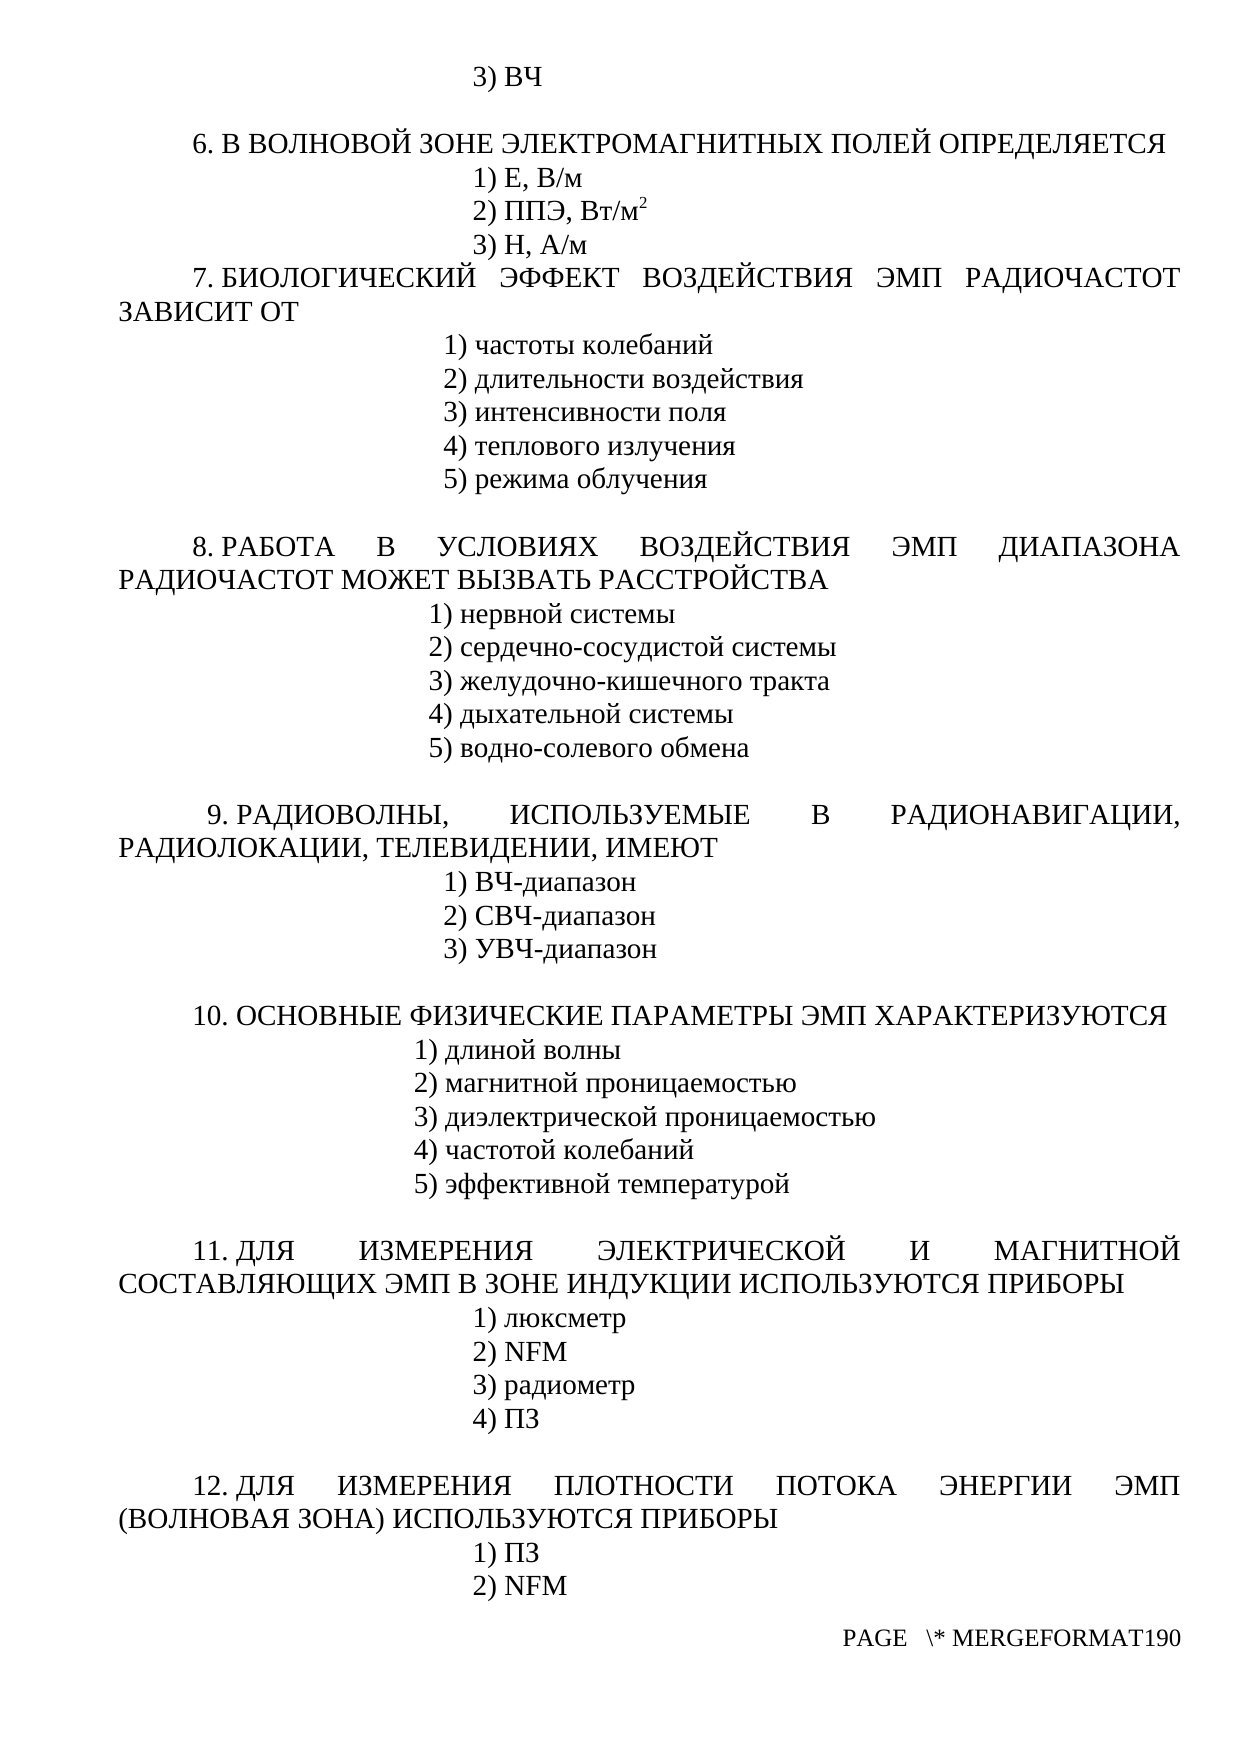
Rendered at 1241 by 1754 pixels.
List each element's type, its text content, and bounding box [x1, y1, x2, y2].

text 3) Н, А/м [472, 227, 1181, 260]
text 12. ДЛЯ ИЗМЕРЕНИЯ ПЛОТНОСТИ ПОТОКА ЭНЕРГИИ ЭМП (ВОЛНОВАЯ ЗОНА) ИСПОЛЬЗУЮТСЯ ПРИБОРЫ [118, 1468, 1181, 1535]
text 5) эффективной температурой [413, 1166, 1181, 1199]
text 5) водно-солевого обмена [428, 730, 1181, 763]
text 3) радиометр [472, 1367, 1181, 1401]
text 9. РАДИОВОЛНЫ, ИСПОЛЬЗУЕМЫЕ В РАДИОНАВИГАЦИИ, РАДИОЛОКАЦИИ, ТЕЛЕВИДЕНИИ, ИМЕЮТ [118, 797, 1181, 864]
text 2) NFM [472, 1568, 1181, 1602]
text 3) УВЧ-диапазон [443, 931, 1181, 965]
text 1) ВЧ-диапазон [443, 864, 1181, 898]
text 3) диэлектрической проницаемостью [413, 1099, 1181, 1132]
text 1) люксметр [472, 1300, 1181, 1334]
text 8. РАБОТА В УСЛОВИЯХ ВОЗДЕЙСТВИЯ ЭМП ДИАПАЗОНА РАДИОЧАСТОТ МОЖЕТ ВЫЗВАТЬ РАССТРОЙСТВА [118, 529, 1181, 596]
text 4) дыхательной системы [428, 696, 1181, 730]
text 3) желудочно-кишечного тракта [428, 663, 1181, 696]
text 4) ПЗ [472, 1401, 1181, 1434]
text 7. БИОЛОГИЧЕСКИЙ ЭФФЕКТ ВОЗДЕЙСТВИЯ ЭМП РАДИОЧАСТОТ ЗАВИСИТ ОТ [118, 260, 1181, 327]
text 1) частоты колебаний [443, 327, 1181, 361]
text 4) частотой колебаний [413, 1132, 1181, 1166]
text 3) интенсивности поля [443, 394, 1181, 428]
text 2) длительности воздействия [443, 361, 1181, 394]
text 2) СВЧ-диапазон [443, 898, 1181, 931]
text 2) NFM [472, 1334, 1181, 1367]
text 6. В ВОЛНОВОЙ ЗОНЕ ЭЛЕКТРОМАГНИТНЫХ ПОЛЕЙ ОПРЕДЕЛЯЕТСЯ [118, 126, 1181, 160]
text 1) нервной системы [428, 596, 1181, 629]
text 1) Е, В/м [472, 160, 1181, 193]
text 10. ОСНОВНЫЕ ФИЗИЧЕСКИЕ ПАРАМЕТРЫ ЭМП ХАРАКТЕРИЗУЮТСЯ [118, 998, 1181, 1032]
text 2) сердечно-сосудистой системы [428, 629, 1181, 663]
text 3) ВЧ [472, 59, 1181, 93]
text 5) режима облучения [443, 462, 1181, 495]
text 2) ППЭ, Вт/м2 [472, 193, 1181, 227]
text 4) теплового излучения [443, 428, 1181, 462]
text 1) ПЗ [472, 1535, 1181, 1568]
text 2) магнитной проницаемостью [413, 1065, 1181, 1099]
text 1) длиной волны [413, 1032, 1181, 1065]
text 11. ДЛЯ ИЗМЕРЕНИЯ ЭЛЕКТРИЧЕСКОЙ И МАГНИТНОЙ СОСТАВЛЯЮЩИХ ЭМП В ЗОНЕ ИНДУКЦИИ ИСПОЛЬЗУЮТСЯ ПРИБОРЫ [118, 1233, 1181, 1300]
